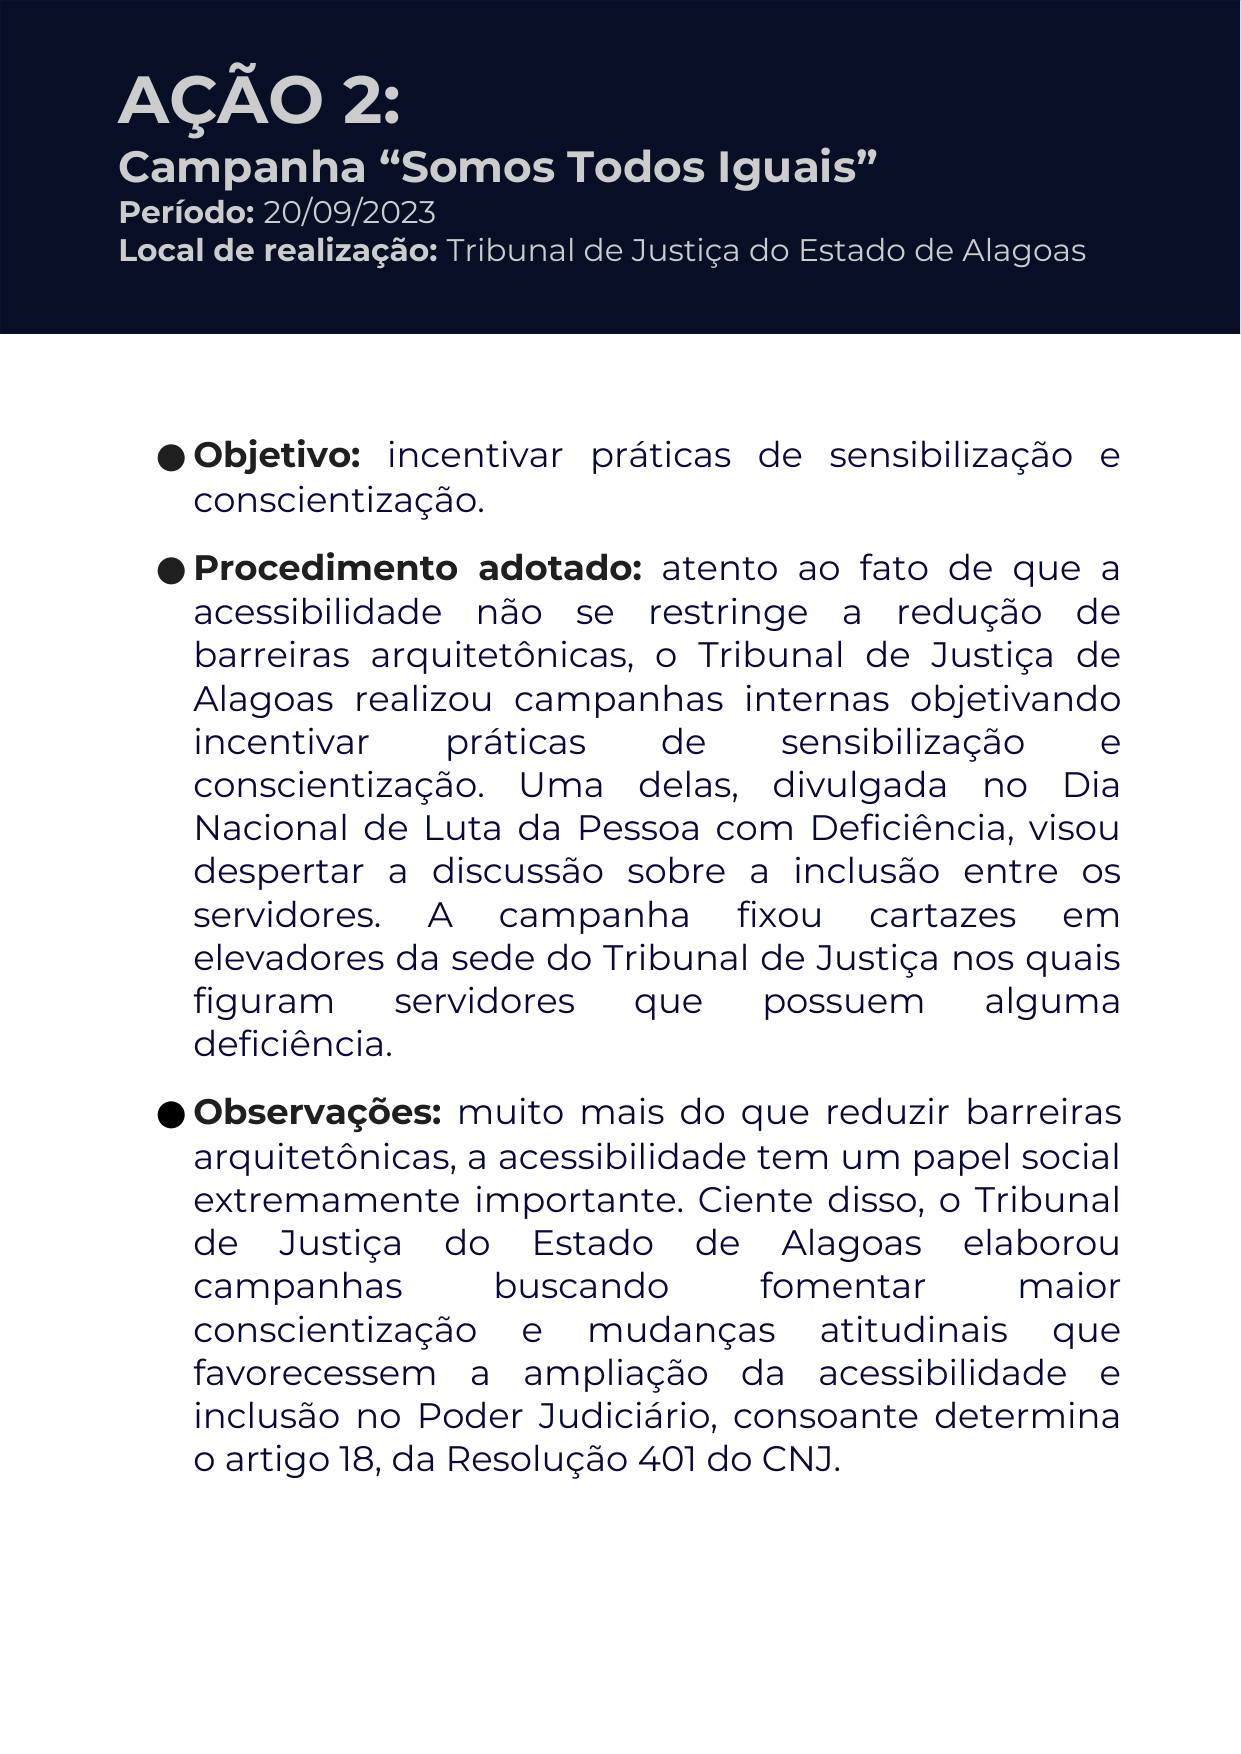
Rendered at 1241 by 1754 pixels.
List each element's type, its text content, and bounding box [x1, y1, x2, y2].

text AÇÃO 2: [118, 59, 1122, 140]
text Período: 20/09/2023 [118, 193, 1122, 232]
list Objetivo: incentivar práticas de sensibilização e conscientização. [156, 430, 1122, 521]
text Campanha “Somos Todos Iguais” [118, 140, 1122, 193]
list Procedimento adotado: atento ao fato de que a acessibilidade não se restringe a redução de barreiras arquitetônicas, o Tribunal de Justiça de Alagoas realizou campanhas internas objetivando incentivar práticas de sensibilização e conscientização. Uma delas, divulgada no Dia Nacional de Luta da Pessoa com Deficiência, visou despertar a discussão sobre a inclusão entre os servidores. A campanha fixou cartazes em elevadores da sede do Tribunal de Justiça nos quais figuram servidores que possuem alguma deficiência. [156, 542, 1122, 1066]
list Observações: muito mais do que reduzir barreiras arquitetônicas, a acessibilidade tem um papel social extremamente importante. Ciente disso, o Tribunal de Justiça do Estado de Alagoas elaborou campanhas buscando fomentar maior conscientização e mudanças atitudinais que favorecessem a ampliação da acessibilidade e inclusão no Poder Judiciário, consoante determina o artigo 18, da Resolução 401 do CNJ. [156, 1087, 1122, 1481]
text Local de realização: Tribunal de Justiça do Estado de Alagoas [118, 232, 1138, 270]
